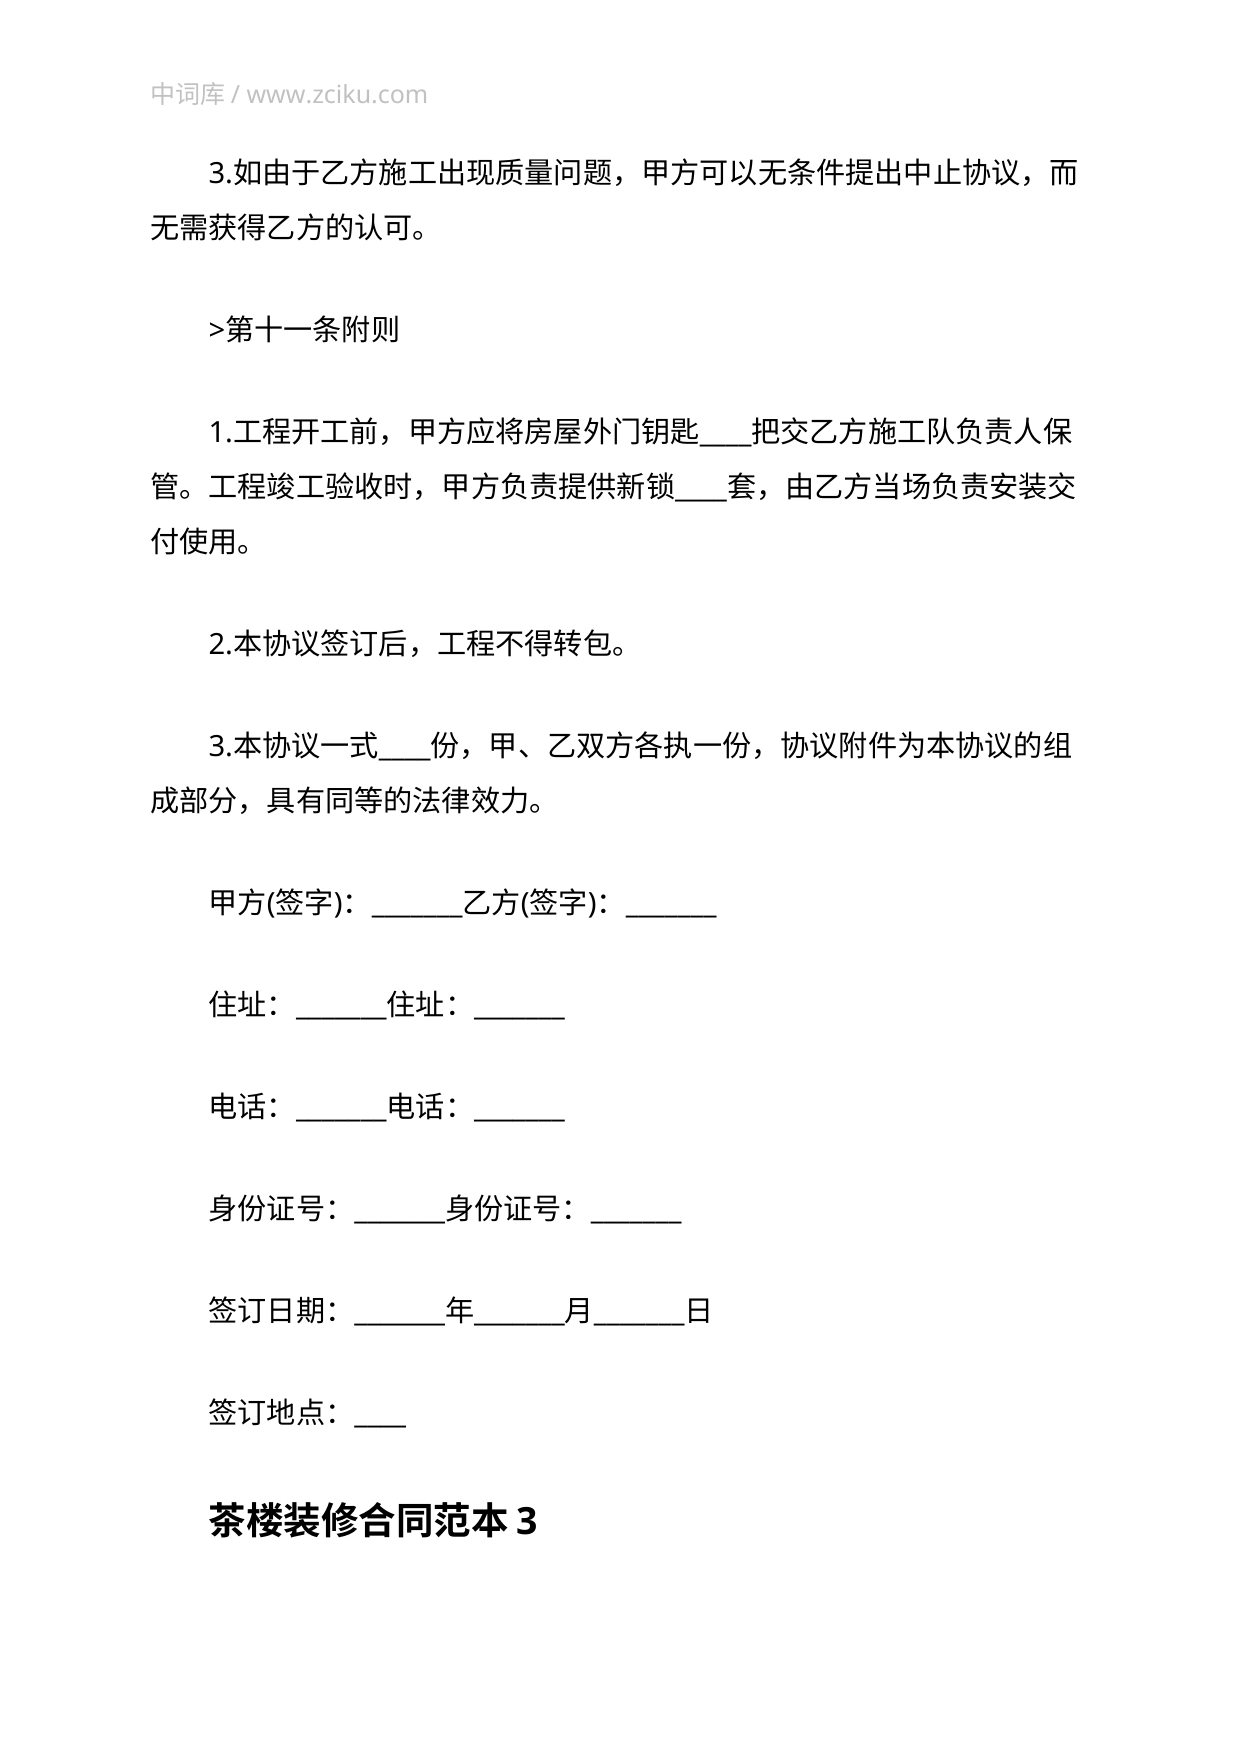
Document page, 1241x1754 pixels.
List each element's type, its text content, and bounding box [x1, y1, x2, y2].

text 1.工程开工前，甲方应将房屋外门钥匙____把交乙方施工队负责人保管。工程竣工验收时，甲方负责提供新锁____套，由乙方当场负责安装交付使用。 [150, 409, 1090, 561]
text 2.本协议签订后，工程不得转包。 [150, 621, 1090, 663]
text 甲方(签字)：_______乙方(签字)：_______ [150, 879, 1090, 922]
text 签订地点：____ [150, 1389, 1090, 1432]
text 住址：_______住址：_______ [150, 981, 1090, 1024]
text 3.本协议一式____份，甲、乙双方各执一份，协议附件为本协议的组成部分，具有同等的法律效力。 [150, 722, 1090, 820]
text 茶楼装修合同范本3 [150, 1491, 1090, 1546]
text 身份证号：_______身份证号：_______ [150, 1185, 1090, 1228]
text 3.如由于乙方施工出现质量问题，甲方可以无条件提出中止协议，而无需获得乙方的认可。 [150, 150, 1090, 247]
text >第十一条附则 [150, 307, 1090, 349]
text 电话：_______电话：_______ [150, 1083, 1090, 1126]
text 签订日期：_______年_______月_______日 [150, 1287, 1090, 1329]
